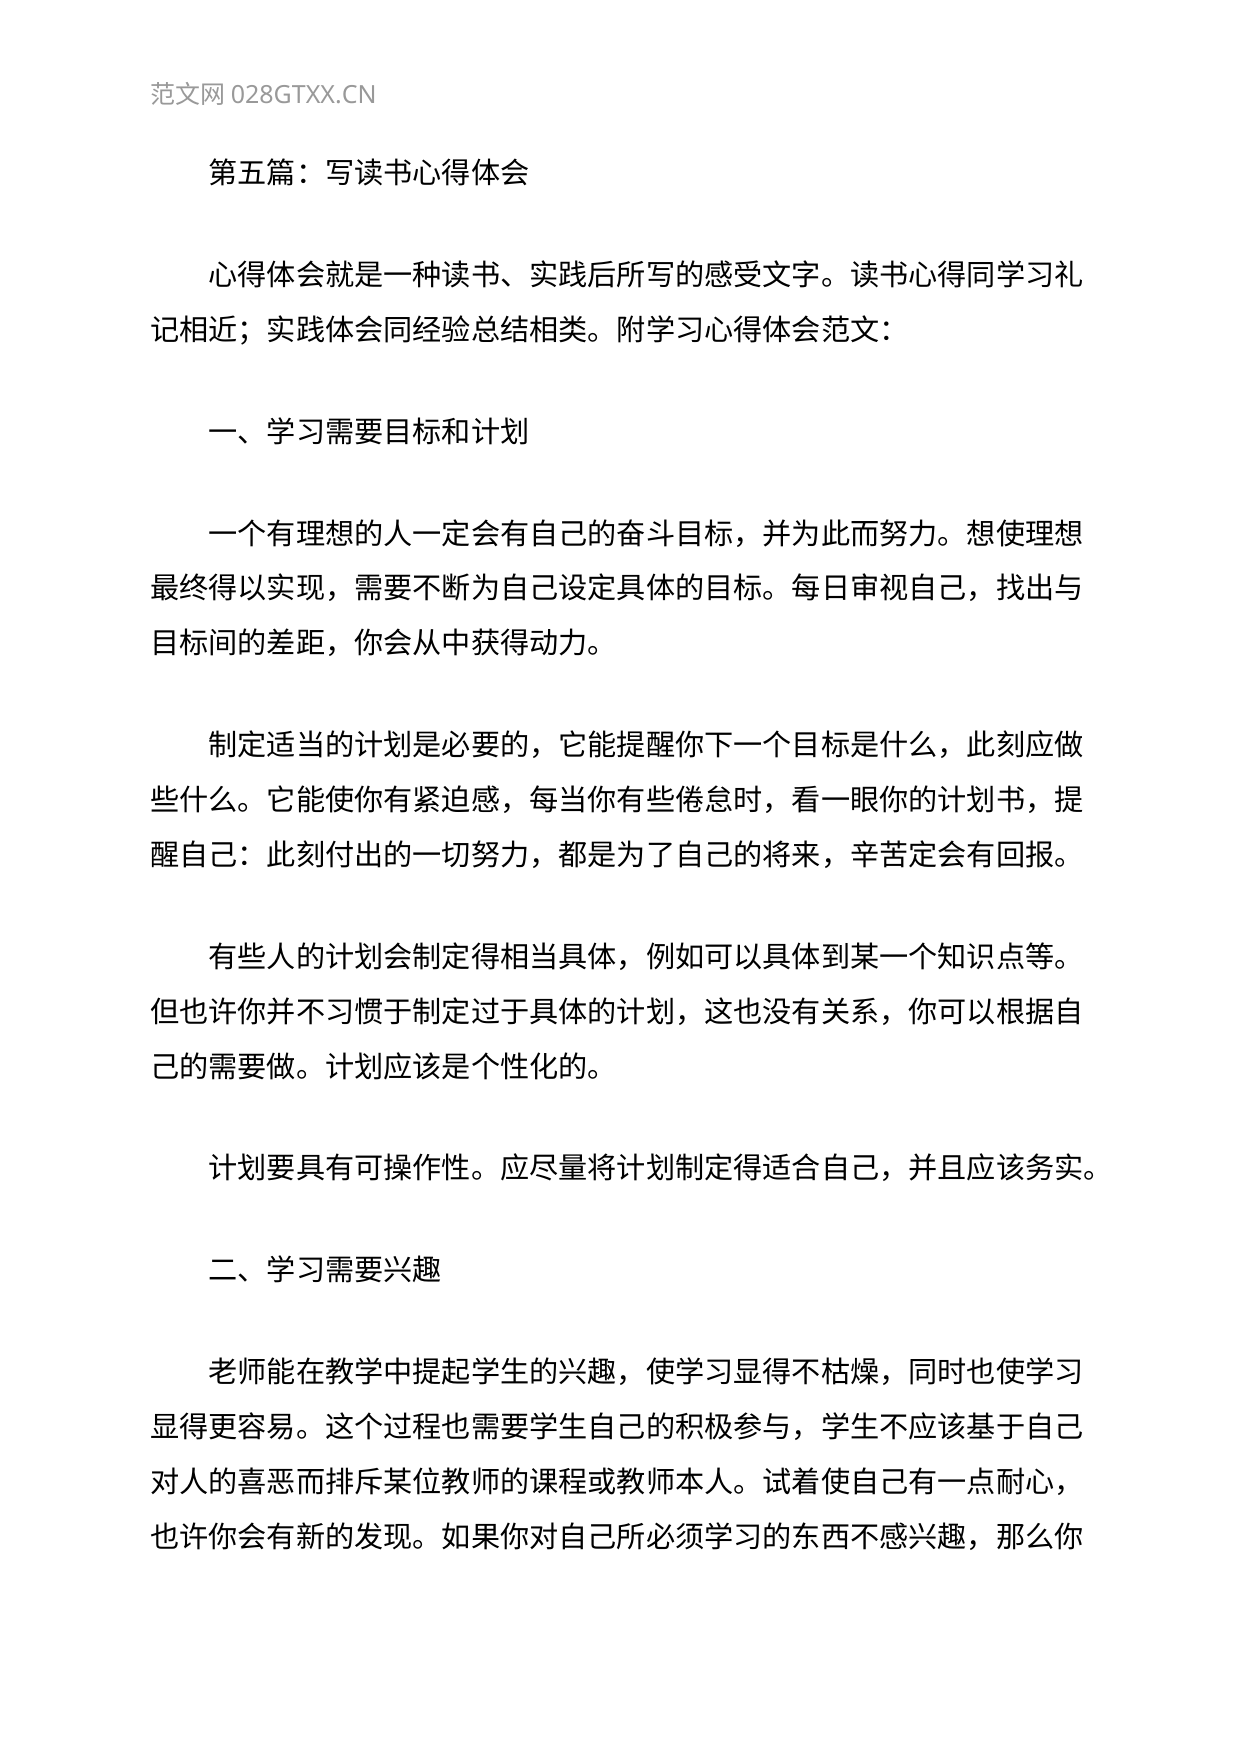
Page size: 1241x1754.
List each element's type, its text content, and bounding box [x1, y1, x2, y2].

text 制定适当的计划是必要的，它能提醒你下一个目标是什么，此刻应做些什么。它能使你有紧迫感，每当你有些倦怠时，看一眼你的计划书，提醒自己：此刻付出的一切努力，都是为了自己的将来，辛苦定会有回报。 [150, 722, 1090, 874]
text 第五篇：写读书心得体会 [150, 150, 1090, 192]
text 二、学习需要兴趣 [150, 1247, 1090, 1289]
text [150, 1348, 1090, 1555]
text 心得体会就是一种读书、实践后所写的感受文字。读书心得同学习礼记相近；实践体会同经验总结相类。附学习心得体会范文： [150, 252, 1090, 349]
text 一、学习需要目标和计划 [150, 408, 1090, 451]
text 计划要具有可操作性。应尽量将计划制定得适合自己，并且应该务实。 [150, 1145, 1090, 1187]
text 一个有理想的人一定会有自己的奋斗目标，并为此而努力。想使理想最终得以实现，需要不断为自己设定具体的目标。每日审视自己，找出与目标间的差距，你会从中获得动力。 [150, 510, 1090, 662]
text 有些人的计划会制定得相当具体，例如可以具体到某一个知识点等。但也许你并不习惯于制定过于具体的计划，这也没有关系，你可以根据自己的需要做。计划应该是个性化的。 [150, 933, 1090, 1085]
